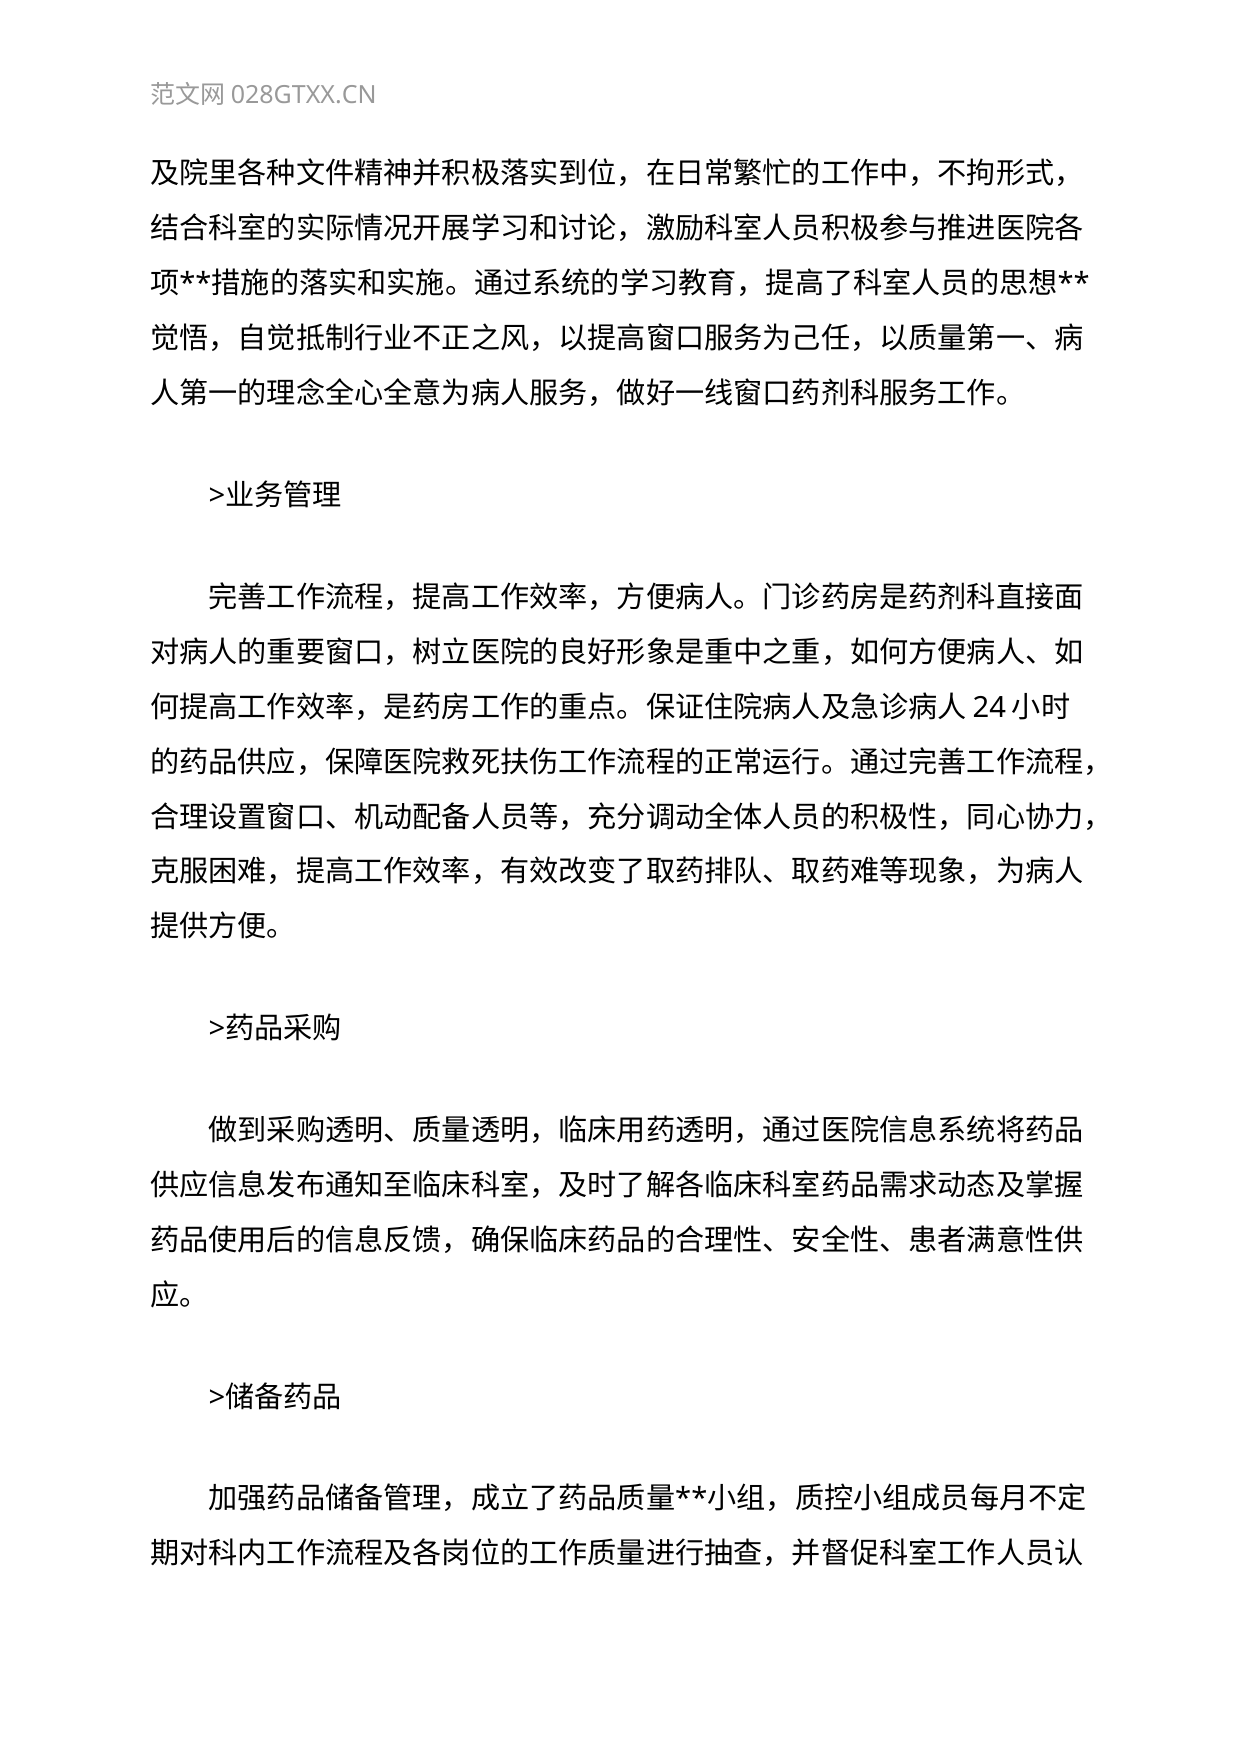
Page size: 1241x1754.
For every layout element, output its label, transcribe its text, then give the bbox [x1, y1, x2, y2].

text 做到采购透明、质量透明，临床用药透明，通过医院信息系统将药品供应信息发布通知至临床科室，及时了解各临床科室药品需求动态及掌握药品使用后的信息反馈，确保临床药品的合理性、安全性、患者满意性供应。 [150, 1107, 1090, 1314]
text 完善工作流程，提高工作效率，方便病人。门诊药房是药剂科直接面对病人的重要窗口，树立医院的良好形象是重中之重，如何方便病人、如何提高工作效率，是药房工作的重点。保证住院病人及急诊病人24小时的药品供应，保障医院救死扶伤工作流程的正常运行。通过完善工作流程，合理设置窗口、机动配备人员等，充分调动全体人员的积极性，同心协力，克服困难，提高工作效率，有效改变了取药排队、取药难等现象，为病人提供方便。 [150, 573, 1090, 945]
text >储备药品 [150, 1373, 1090, 1416]
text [150, 1475, 1090, 1572]
text >药品采购 [150, 1005, 1090, 1047]
text >业务管理 [150, 471, 1090, 514]
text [150, 150, 1090, 412]
